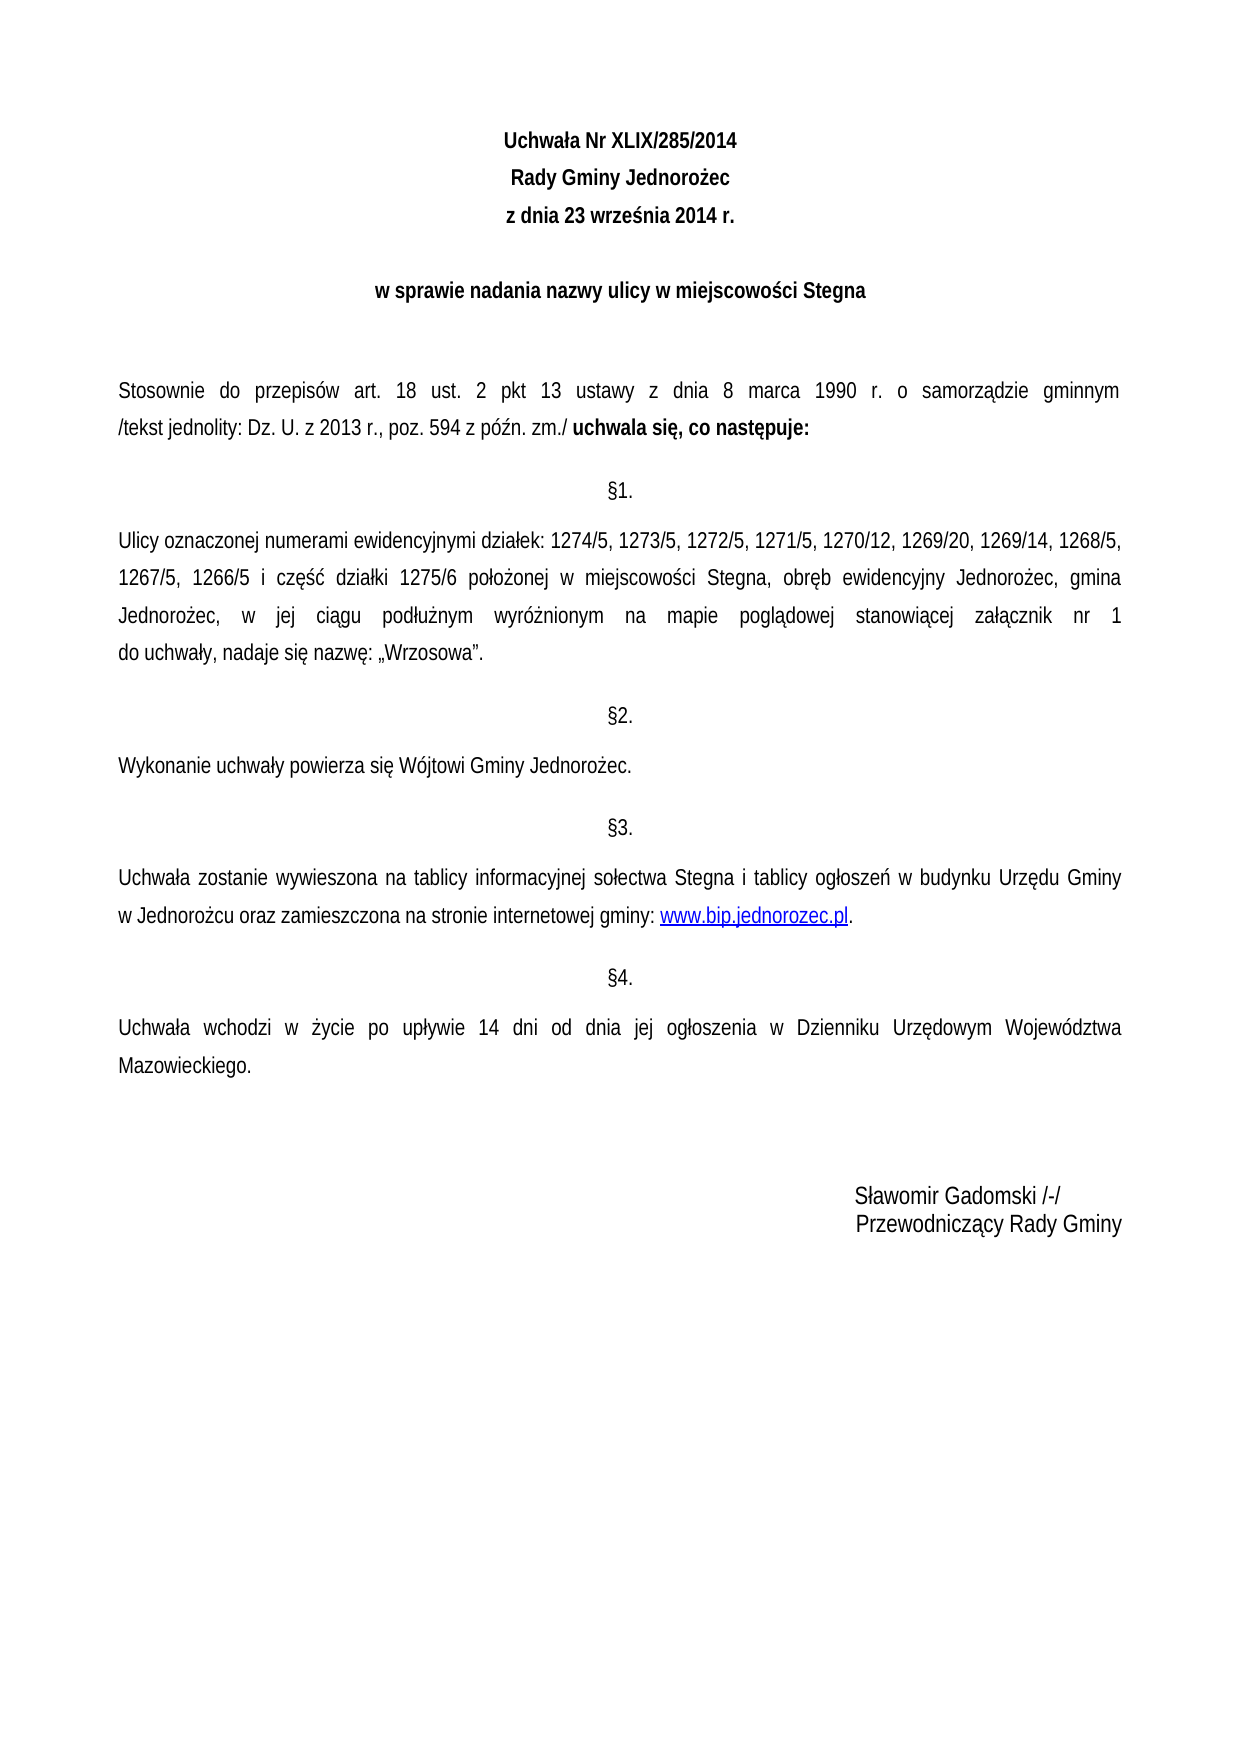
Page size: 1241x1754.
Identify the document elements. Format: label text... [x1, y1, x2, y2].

text Ulicy oznaczonej numerami ewidencyjnymi działek: 1274/5, 1273/5, 1272/5, 1271/5, 1270/12, 1269/20, 1269/14, 1268/5, 1267/5, 1266/5 i część działki 1275/6 położonej w miejscowości Stegna, obręb ewidencyjny Jednorożec, gmina Jednorożec, w jej ciągu podłużnym wyróżnionym na mapie poglądowej stanowiącej załącznik nr 1 do uchwały, nadaje się nazwę: „Wrzosowa”. [118, 518, 1122, 668]
text §1. [118, 468, 1122, 506]
text §3. [118, 806, 1122, 843]
text z dnia 23 września 2014 r. [118, 193, 1122, 231]
text Uchwała zostanie wywieszona na tablicy informacyjnej sołectwa Stegna i tablicy ogłoszeń w budynku Urzędu Gminy w Jednorożcu oraz zamieszczona na stronie internetowej gminy: www.bip.jednorozec.pl. [118, 856, 1122, 931]
text w sprawie nadania nazwy ulicy w miejscowości Stegna [118, 268, 1122, 306]
text §2. [118, 693, 1122, 731]
text Stosownie do przepisów art. 18 ust. 2 pkt 13 ustawy z dnia 8 marca 1990 r. o samorządzie gminnym /tekst jednolity: Dz. U. z 2013 r., poz. 594 z późn. zm./ uchwala się, co następuje: [118, 368, 1122, 443]
text Rady Gminy Jednorożec [118, 156, 1122, 193]
text Uchwała wchodzi w życie po upływie 14 dni od dnia jej ogłoszenia w Dzienniku Urzędowym Województwa Mazowieckiego. [118, 1006, 1122, 1081]
text Wykonanie uchwały powierza się Wójtowi Gminy Jednorożec. [118, 743, 1122, 781]
text §4. [118, 956, 1122, 993]
text Uchwała Nr XLIX/285/2014 [118, 118, 1122, 156]
list Przewodniczący Rady Gminy [118, 1209, 1122, 1280]
text Sławomir Gadomski /-/ [339, 1181, 1122, 1209]
